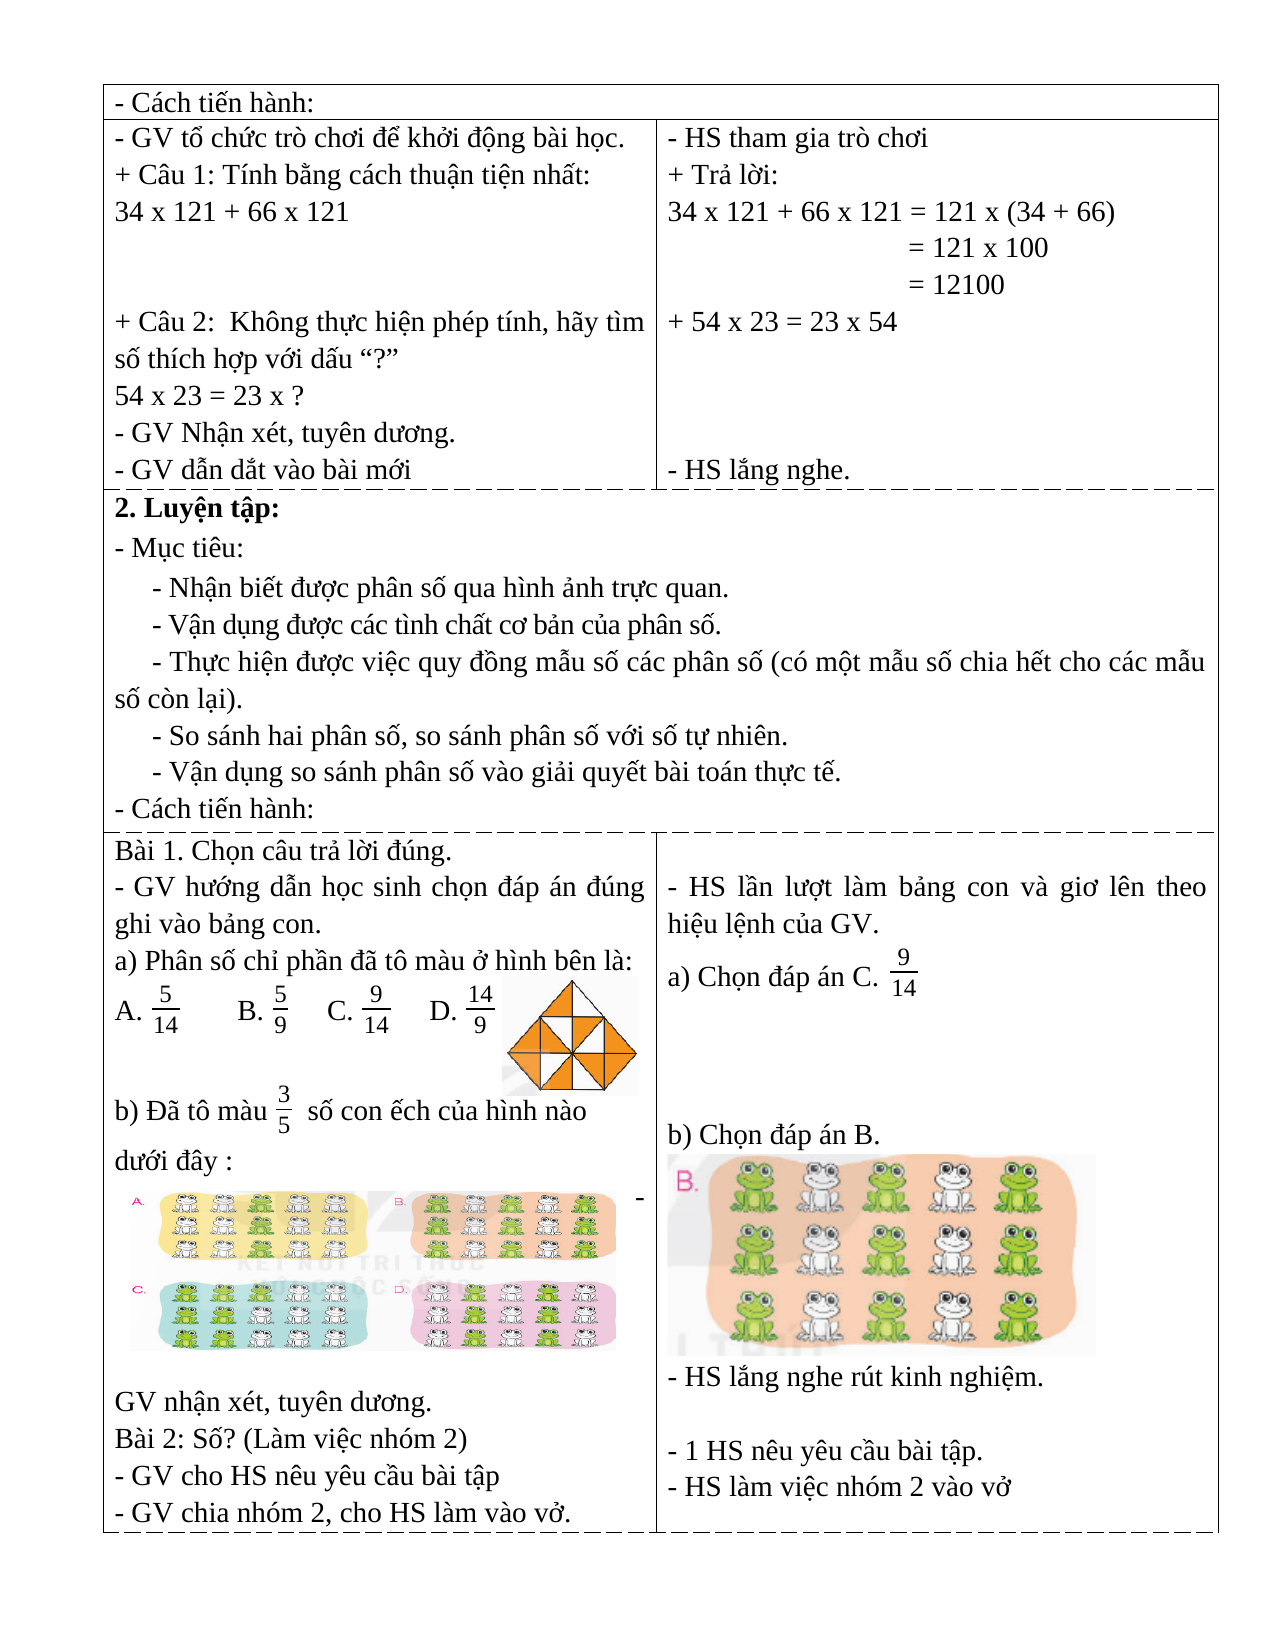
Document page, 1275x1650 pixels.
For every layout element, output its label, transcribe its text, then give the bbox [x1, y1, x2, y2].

picture [501, 976, 640, 1096]
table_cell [657, 832, 1218, 1560]
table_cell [104, 832, 656, 1560]
table_cell - HS tham gia trò chơi + Trả lời: 34 x 121 + 66 x 121 = 121 x (34 + 66) = 121 x 100 = 12100 + 54 x 23 = 23 x 54 - HS lắng nghe. [657, 120, 1218, 489]
picture [667, 1154, 1096, 1356]
table_cell 2. Luyện tập: - Mục tiêu: - Nhận biết được phân số qua hình ảnh trực quan. - Vận dụng được các tình chất cơ bản của phân số. - Thực hiện được việc quy đồng mẫu số các phân số (có một mẫu số chia hết cho các mẫu số còn lại). - So sánh hai phân số, so sánh phân số với số tự nhiên. - Vận dụng so sánh phân số vào giải quyết bài toán thực tế. - Cách tiến hành: [104, 489, 1218, 832]
table_cell - GV tổ chức trò chơi để khởi động bài học. + Câu 1: Tính bằng cách thuận tiện nhất: 34 x 121 + 66 x 121 + Câu 2: Không thực hiện phép tính, hãy tìm số thích hợp với dấu “?” 54 x 23 = 23 x ? - GV Nhận xét, tuyên dương. - GV dẫn dắt vào bài mới [104, 120, 656, 489]
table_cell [104, 85, 1218, 119]
picture [128, 1191, 616, 1351]
